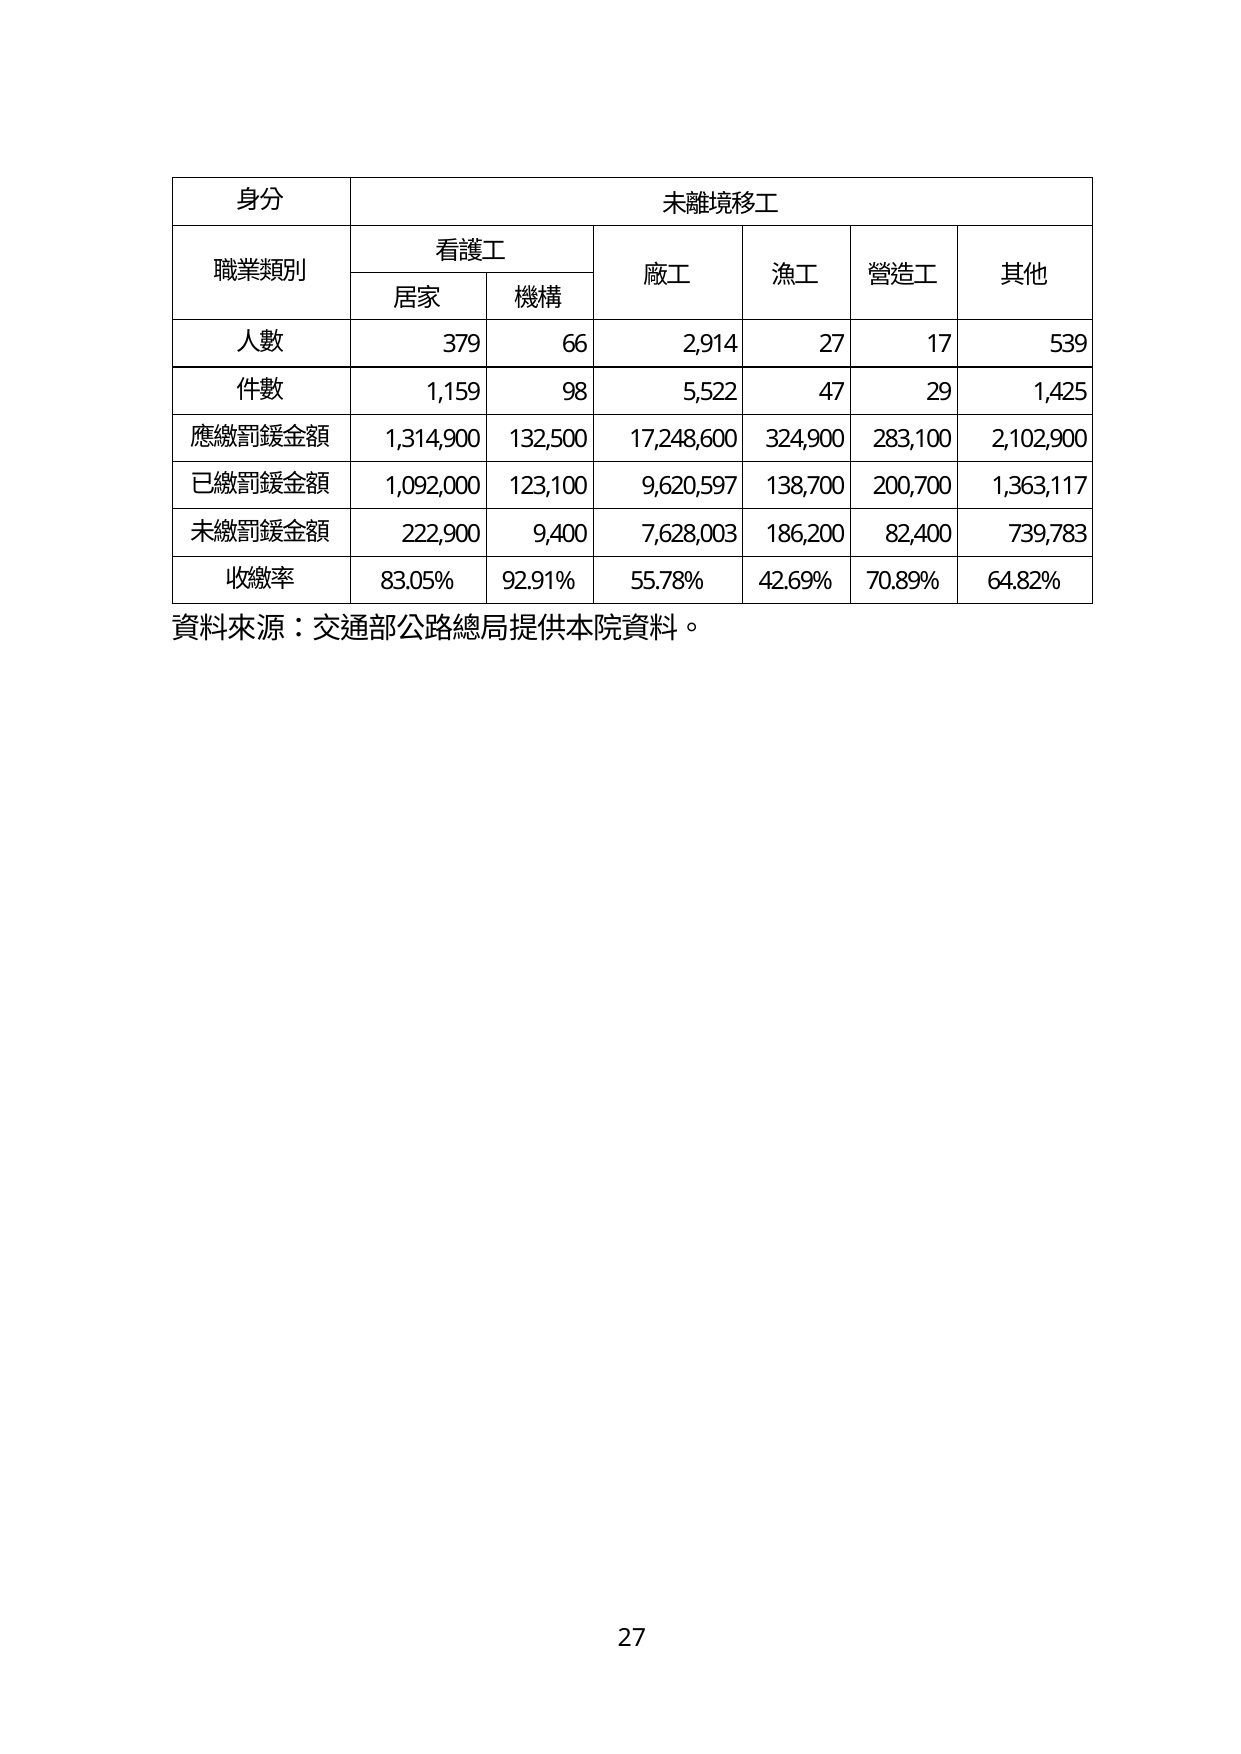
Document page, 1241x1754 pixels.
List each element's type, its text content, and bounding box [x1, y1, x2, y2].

table_cell 66 [487, 320, 593, 366]
table_cell 件數 [173, 368, 350, 414]
table_cell 2,102,900 [958, 415, 1092, 461]
table_cell 1,159 [351, 368, 486, 414]
table_cell 應繳罰鍰金額 [173, 415, 350, 461]
table_cell 2,914 [594, 320, 742, 366]
table_cell 55.78% [594, 557, 742, 603]
text 資料來源：交通部公路總局提供本院資料。 [171, 608, 1092, 646]
table_cell 9,620,597 [594, 462, 742, 508]
table_cell 42.69% [743, 557, 850, 603]
table_cell 92.91% [487, 557, 593, 603]
table_cell 營造工 [851, 226, 957, 319]
table_cell 29 [851, 368, 957, 414]
table_cell 83.05% [351, 557, 486, 603]
table_cell 1,425 [958, 368, 1092, 414]
table_cell 1,363,117 [958, 462, 1092, 508]
table_header 未離境移工 [351, 178, 1092, 224]
table_cell 283,100 [851, 415, 957, 461]
table_cell 138,700 [743, 462, 850, 508]
table_cell 看護工 [351, 226, 593, 272]
table_cell 539 [958, 320, 1092, 366]
table_cell 機構 [487, 273, 593, 319]
table_cell 漁工 [743, 226, 850, 319]
table_cell 222,900 [351, 509, 486, 556]
table_cell 9,400 [487, 509, 593, 556]
table_cell 1,314,900 [351, 415, 486, 461]
table_cell 廠工 [594, 226, 742, 319]
table_cell 人數 [173, 320, 350, 366]
table_cell 132,500 [487, 415, 593, 461]
table_cell 82,400 [851, 509, 957, 556]
table_cell 200,700 [851, 462, 957, 508]
table_cell 收繳率 [173, 557, 350, 603]
table_cell 379 [351, 320, 486, 366]
table_cell 27 [743, 320, 850, 366]
table_cell 17 [851, 320, 957, 366]
table_header 身分 [173, 178, 350, 224]
table_cell 64.82% [958, 557, 1092, 603]
table_cell 739,783 [958, 509, 1092, 556]
table_cell 324,900 [743, 415, 850, 461]
table_cell 5,522 [594, 368, 742, 414]
table_cell 1,092,000 [351, 462, 486, 508]
table_cell 47 [743, 368, 850, 414]
table_cell 未繳罰鍰金額 [173, 509, 350, 556]
table_cell 186,200 [743, 509, 850, 556]
table_cell 職業類別 [173, 226, 350, 319]
table_cell 其他 [958, 226, 1092, 319]
table_cell 70.89% [851, 557, 957, 603]
table_cell 123,100 [487, 462, 593, 508]
table_cell 已繳罰鍰金額 [173, 462, 350, 508]
table_cell 居家 [351, 273, 486, 319]
table_cell 7,628,003 [594, 509, 742, 556]
table_cell 98 [487, 368, 593, 414]
table_cell 17,248,600 [594, 415, 742, 461]
